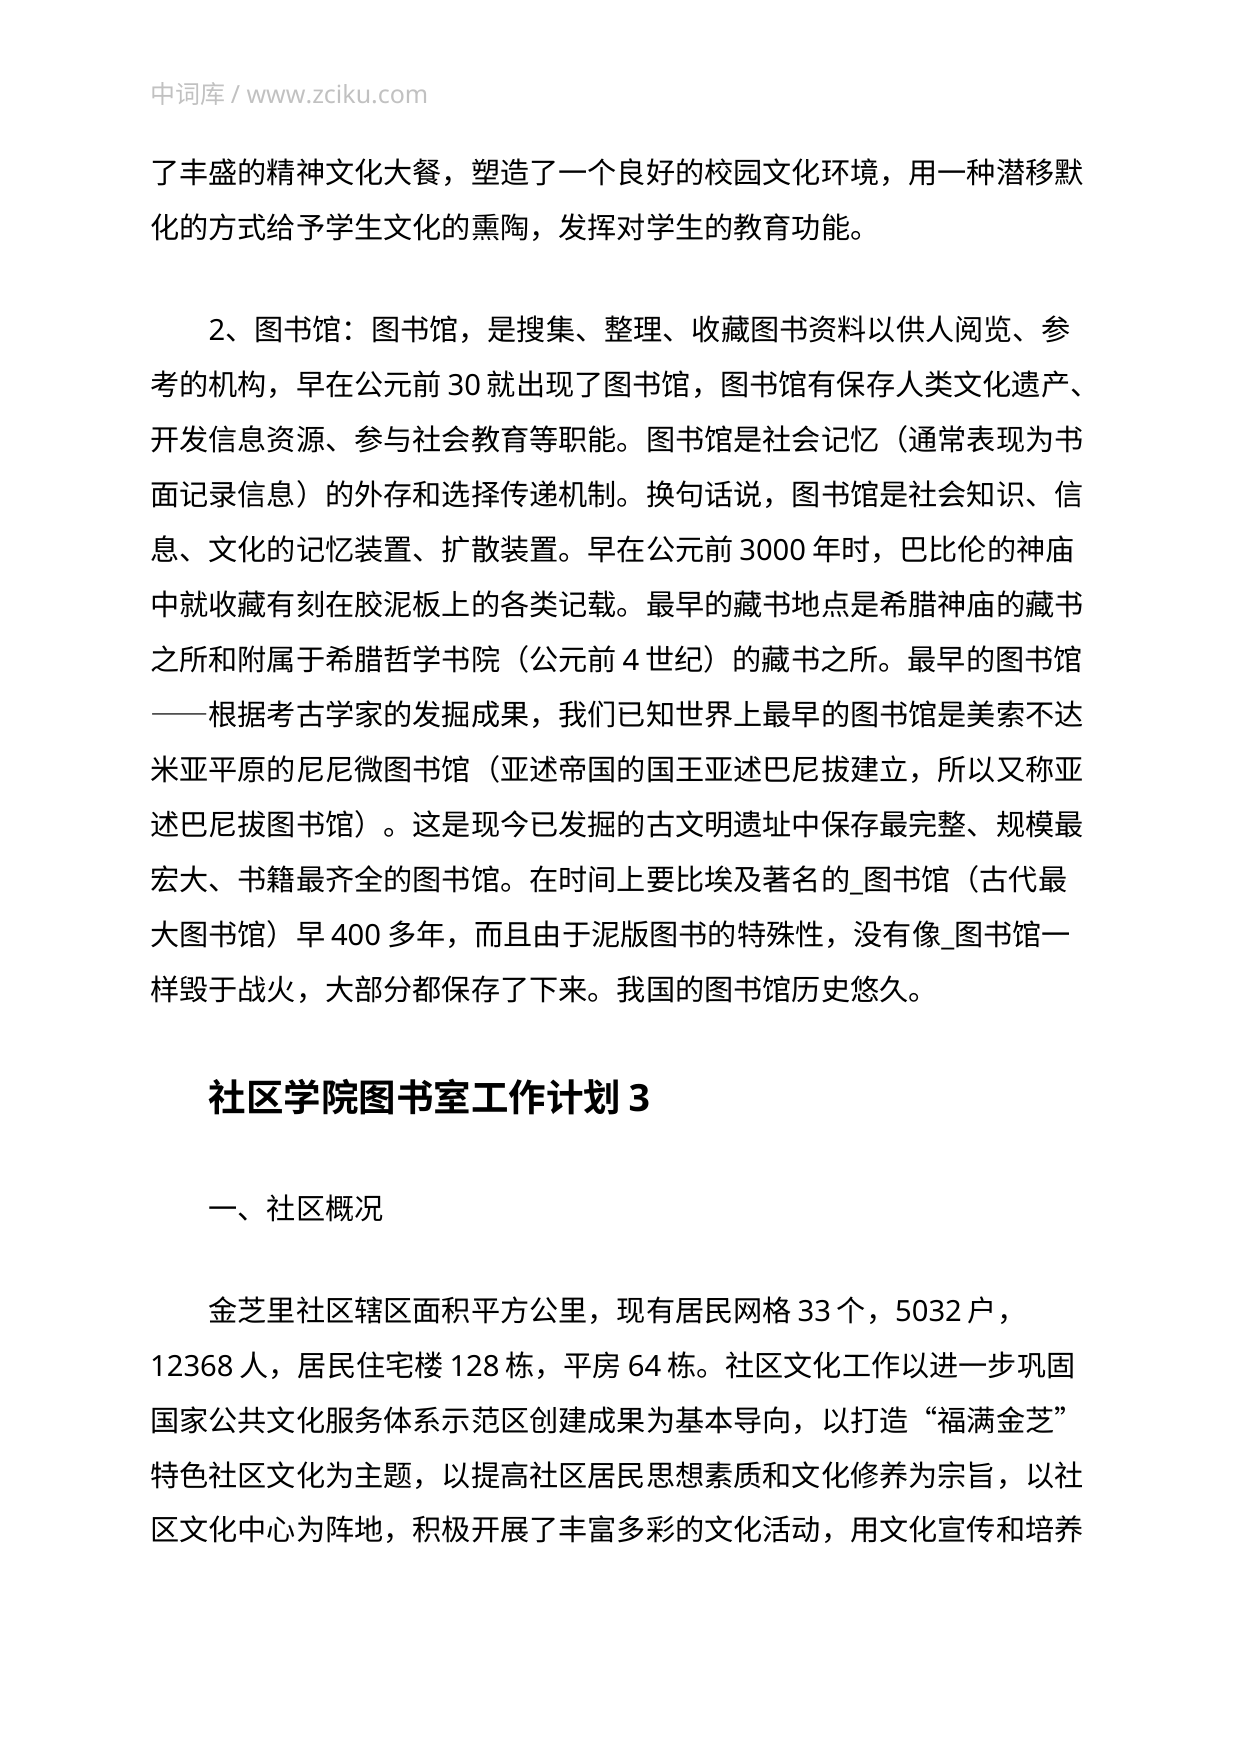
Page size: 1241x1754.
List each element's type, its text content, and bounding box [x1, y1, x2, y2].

text 社区学院图书室工作计划3 [150, 1068, 1090, 1122]
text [150, 150, 1090, 247]
text 2、图书馆：图书馆，是搜集、整理、收藏图书资料以供人阅览、参考的机构，早在公元前30就出现了图书馆，图书馆有保存人类文化遗产、开发信息资源、参与社会教育等职能。图书馆是社会记忆（通常表现为书面记录信息）的外存和选择传递机制。换句话说，图书馆是社会知识、信息、文化的记忆装置、扩散装置。早在公元前3000年时，巴比伦的神庙中就收藏有刻在胶泥板上的各类记载。最早的藏书地点是希腊神庙的藏书之所和附属于希腊哲学书院（公元前4世纪）的藏书之所。最早的图书馆——根据考古学家的发掘成果，我们已知世界上最早的图书馆是美索不达米亚平原的尼尼微图书馆（亚述帝国的国王亚述巴尼拔建立，所以又称亚述巴尼拔图书馆）。这是现今已发掘的古文明遗址中保存最完整、规模最宏大、书籍最齐全的图书馆。在时间上要比埃及著名的_图书馆（古代最大图书馆）早400多年，而且由于泥版图书的特殊性，没有像_图书馆一样毁于战火，大部分都保存了下来。我国的图书馆历史悠久。 [150, 307, 1090, 1008]
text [150, 1287, 1090, 1549]
text 一、社区概况 [150, 1185, 1090, 1228]
